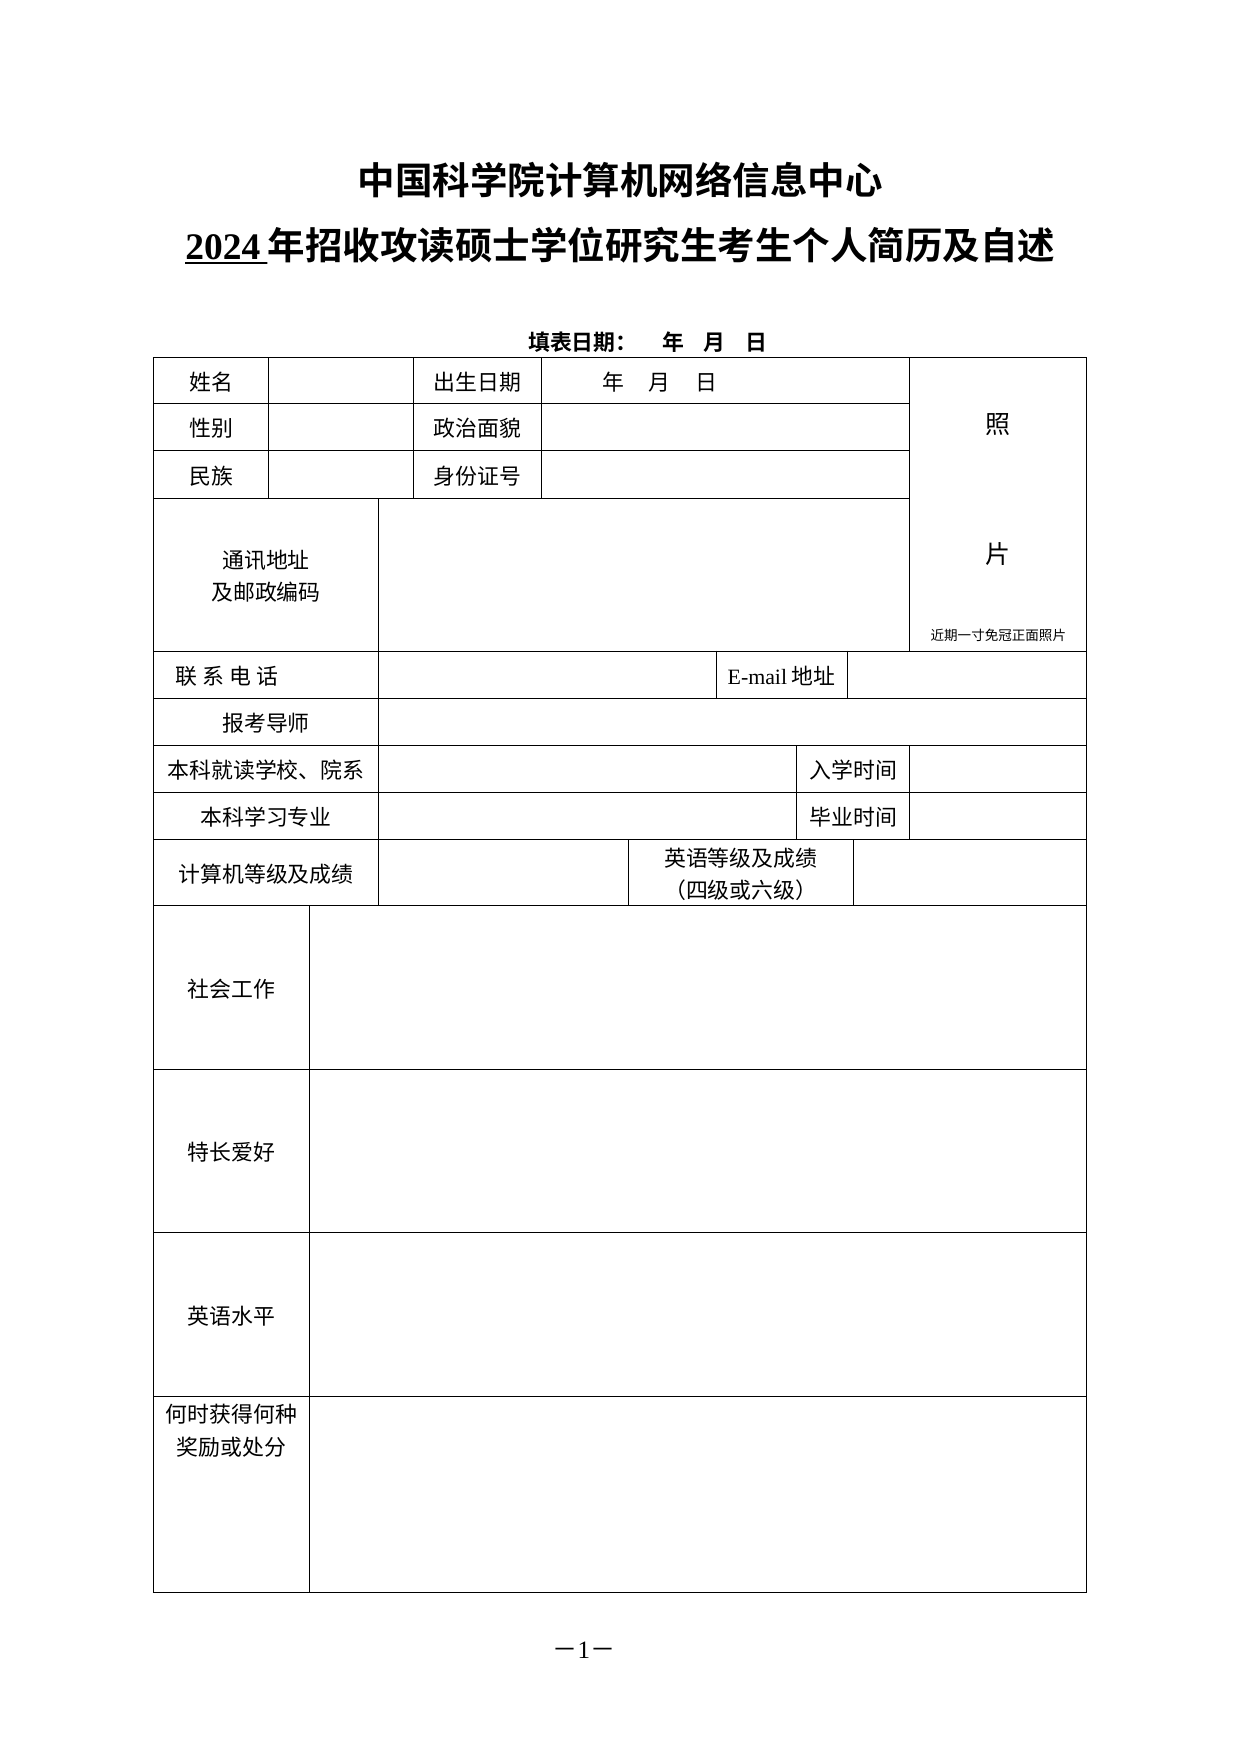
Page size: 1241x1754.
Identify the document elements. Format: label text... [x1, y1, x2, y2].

table_cell [542, 451, 909, 498]
table_cell 性别 [154, 404, 268, 450]
table_cell 本科就读学校、院系 [154, 746, 378, 792]
table_cell 计算机等级及成绩 [154, 840, 378, 905]
table_cell 何时获得何种奖励或处分 [154, 1397, 309, 1592]
table_cell [379, 746, 796, 792]
table_cell 毕业时间 [797, 793, 909, 839]
table_cell [269, 404, 413, 450]
table_cell 入学时间 [797, 746, 909, 792]
table_cell [379, 793, 796, 839]
table_cell [910, 746, 1086, 792]
table_cell [910, 793, 1086, 839]
table_cell [542, 404, 909, 450]
table_cell [310, 1070, 1086, 1232]
table_cell 通讯地址 及邮政编码 [154, 499, 378, 651]
table_cell [379, 699, 1086, 745]
table_cell E-mail地址 [717, 652, 847, 697]
table_cell 联 系 电 话 [154, 652, 378, 697]
table_cell [854, 840, 1086, 905]
table_cell [310, 1397, 1086, 1592]
text 中国科学院计算机网络信息中心 [177, 146, 1063, 211]
table_cell [379, 652, 716, 697]
table_cell 社会工作 [154, 906, 309, 1069]
table_cell 报考导师 [154, 699, 378, 745]
table_cell 特长爱好 [154, 1070, 309, 1232]
table_cell 英语水平 [154, 1233, 309, 1396]
table_header 年 月 日 [542, 358, 909, 403]
table_cell 民族 [154, 451, 268, 498]
table_cell 政治面貌 [414, 404, 541, 450]
table_cell [310, 906, 1086, 1069]
table_header 姓名 [154, 358, 268, 403]
table_cell 英语等级及成绩 （四级或六级） [629, 840, 853, 905]
table_header 照 片 近期一寸免冠正面照片 [910, 358, 1086, 651]
table_cell [379, 499, 909, 651]
table_header 出生日期 [414, 358, 541, 403]
table_cell 身份证号 [414, 451, 541, 498]
table_cell [269, 451, 413, 498]
text 2024年招收攻读硕士学位研究生考生个人简历及自述 [177, 211, 1063, 276]
table_header [269, 358, 413, 403]
table_cell 本科学习专业 [154, 793, 378, 839]
table_cell [848, 652, 1086, 697]
table_cell [379, 840, 628, 905]
text 填表日期： 年 月 日 [177, 324, 1063, 357]
table_cell [310, 1233, 1086, 1396]
